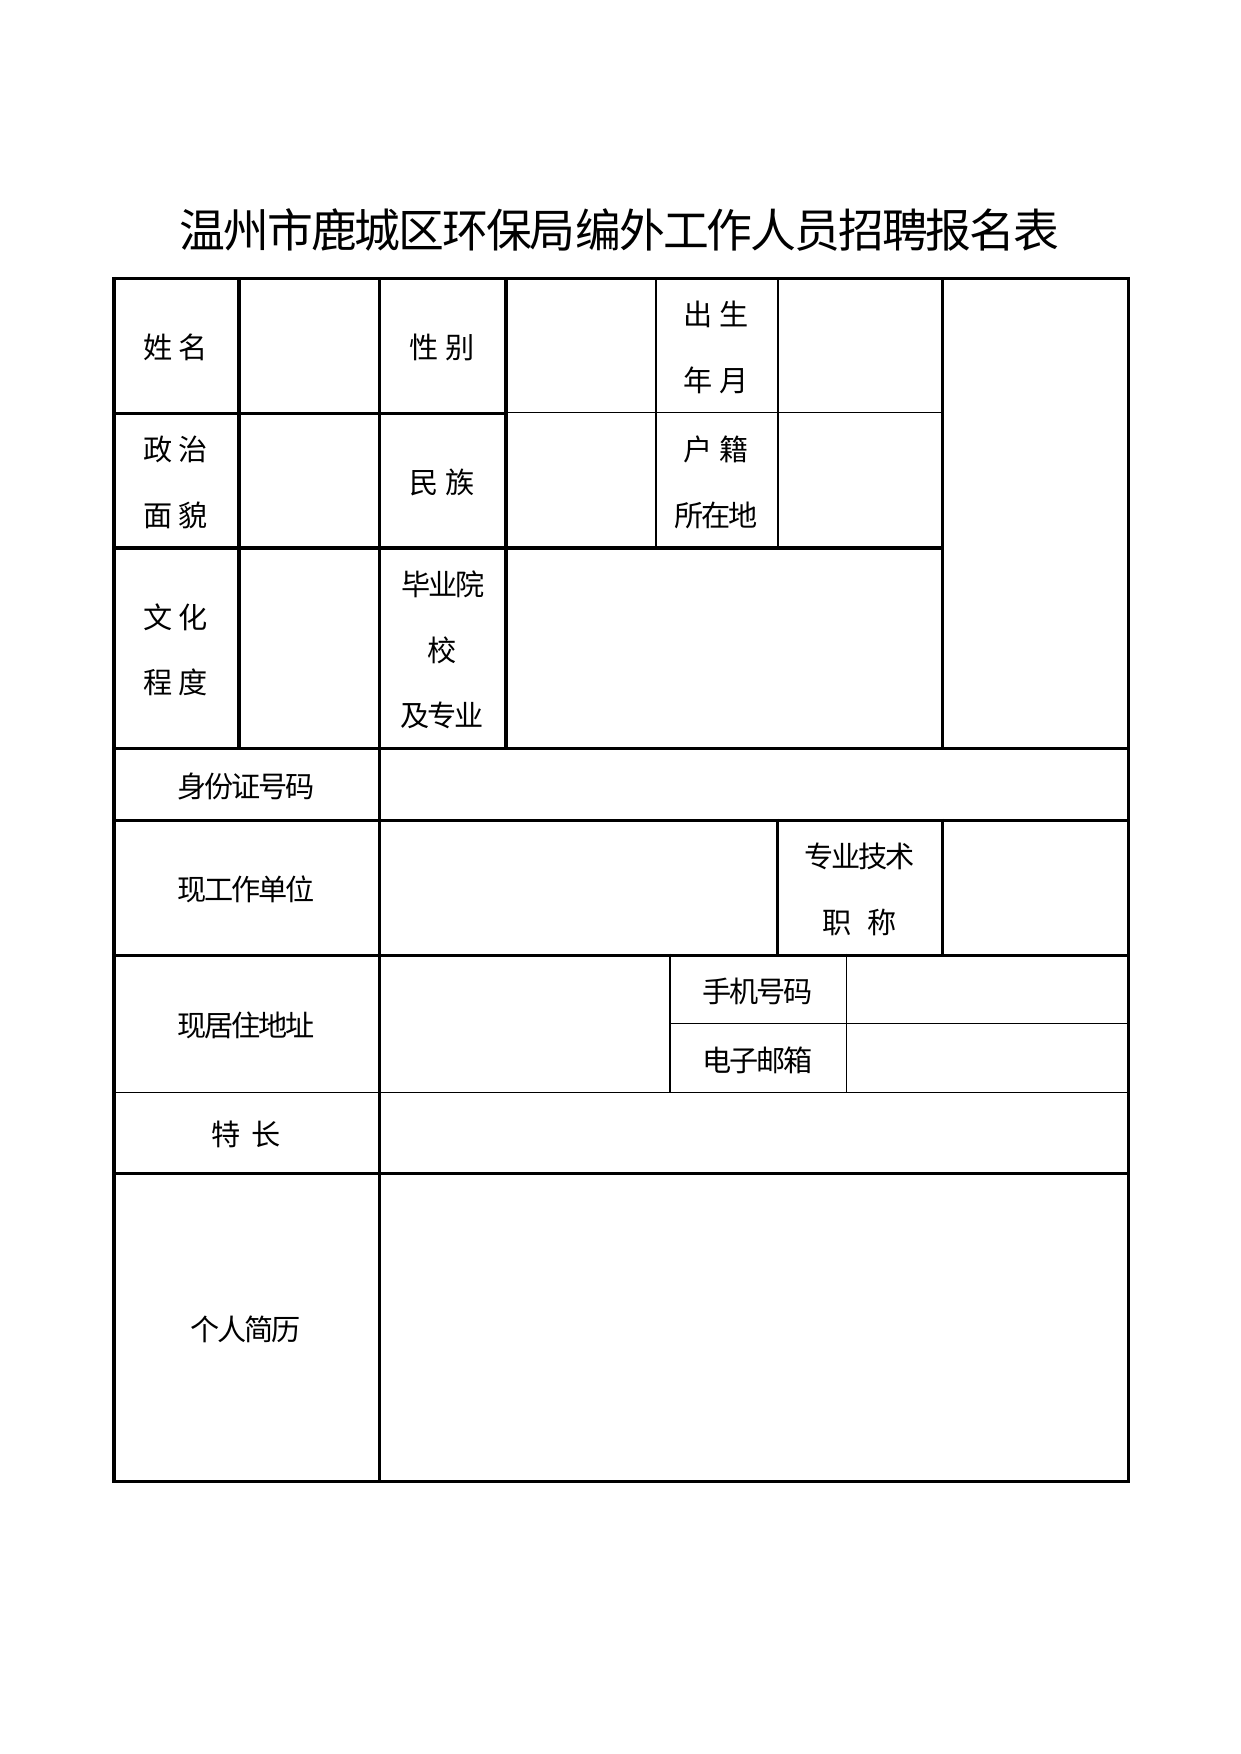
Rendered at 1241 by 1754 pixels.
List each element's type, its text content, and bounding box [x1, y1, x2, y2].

table_cell 政 治 面 貌 [116, 415, 237, 546]
table_cell 手机号码 [671, 957, 846, 1022]
table_cell 现工作单位 [116, 822, 378, 953]
table_header 性 别 [381, 280, 504, 412]
table_cell 现居住地址 [116, 957, 378, 1091]
table_cell 专业技术 职 称 [779, 822, 941, 953]
table_cell 特 长 [116, 1093, 378, 1172]
table_header 出 生 年 月 [657, 280, 777, 412]
table_cell [381, 750, 1127, 819]
table_cell [241, 415, 378, 546]
table_cell 毕业院校 及专业 [381, 550, 504, 747]
table_cell 户 籍 所在地 [657, 413, 777, 546]
table_cell 电子邮箱 [671, 1024, 846, 1091]
table_cell [779, 413, 941, 546]
table_header [508, 280, 655, 412]
table_cell [381, 1093, 1127, 1172]
table_cell 民 族 [381, 415, 504, 546]
table_header 姓 名 [116, 280, 237, 412]
table_header [779, 280, 941, 412]
table_cell [847, 957, 1127, 1022]
table_cell [847, 1024, 1127, 1091]
table_cell [241, 550, 378, 747]
table_cell [381, 957, 669, 1091]
table_header [944, 280, 1127, 747]
table_cell [508, 413, 655, 546]
table_cell [381, 822, 776, 953]
table_cell [944, 822, 1127, 953]
table_cell 身份证号码 [116, 750, 378, 819]
table_cell [381, 1175, 1127, 1480]
text 温州市鹿城区环保局编外工作人员招聘报名表 [148, 178, 1093, 277]
table_cell 个人简历 [116, 1175, 378, 1480]
table_header [241, 280, 378, 412]
table_cell 文 化 程 度 [116, 550, 237, 747]
table_cell [508, 550, 941, 747]
